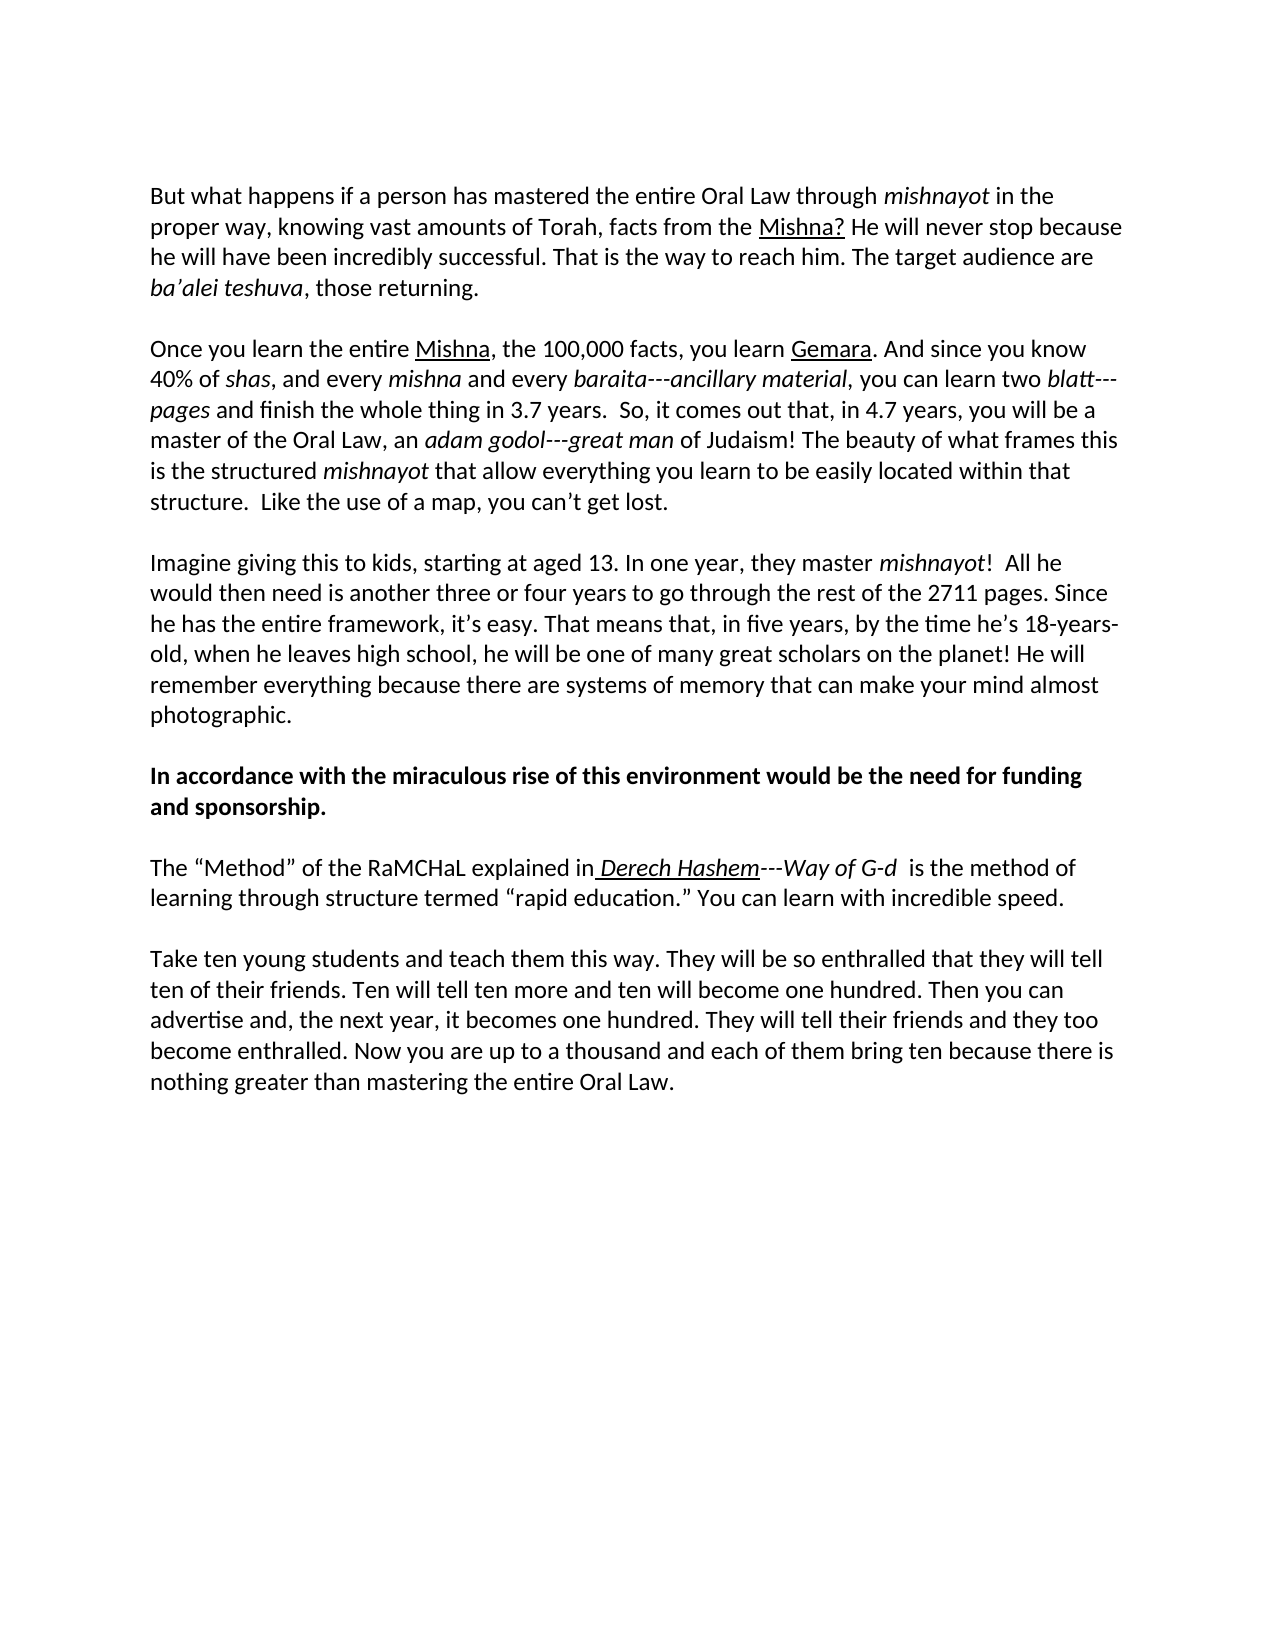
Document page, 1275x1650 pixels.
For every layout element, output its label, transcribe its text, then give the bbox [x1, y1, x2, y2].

text Imagine giving this to kids, starting at aged 13. In one year, they master mishnayot! All he would then need is another three or four years to go through the rest of the 2711 pages. Since he has the entire framework, it’s easy. That means that, in five years, by the time he’s 18-years-old, when he leaves high school, he will be one of many great scholars on the planet! He will remember everything because there are systems of memory that can make your mind almost photographic. [150, 547, 1125, 730]
text The “Method” of the RaMCHaL explained in Derech Hashem---Way of G-d is the method of learning through structure termed “rapid education.” You can learn with incredible speed. [150, 852, 1125, 913]
text But what happens if a person has mastered the entire Oral Law through mishnayot in the proper way, knowing vast amounts of Torah, facts from the Mishna? He will never stop because he will have been incredibly successful. That is the way to reach him. The target audience are ba’alei teshuva, those returning. [150, 181, 1125, 303]
text In accordance with the miraculous rise of this environment would be the need for funding and sponsorship. [150, 760, 1125, 821]
text Once you learn the entire Mishna, the 100,000 facts, you learn Gemara. And since you know 40% of shas, and every mishna and every baraita---ancillary material, you can learn two blatt---pages and finish the whole thing in 3.7 years. So, it comes out that, in 4.7 years, you will be a master of the Oral Law, an adam godol---great man of Judaism! The beauty of what frames this is the structured mishnayot that allow everything you learn to be easily located within that structure. Like the use of a map, you can’t get lost. [150, 333, 1125, 516]
text Take ten young students and teach them this way. They will be so enthralled that they will tell ten of their friends. Ten will tell ten more and ten will become one hundred. Then you can advertise and, the next year, it becomes one hundred. They will tell their friends and they too become enthralled. Now you are up to a thousand and each of them bring ten because there is nothing greater than mastering the entire Oral Law. [150, 943, 1125, 1096]
